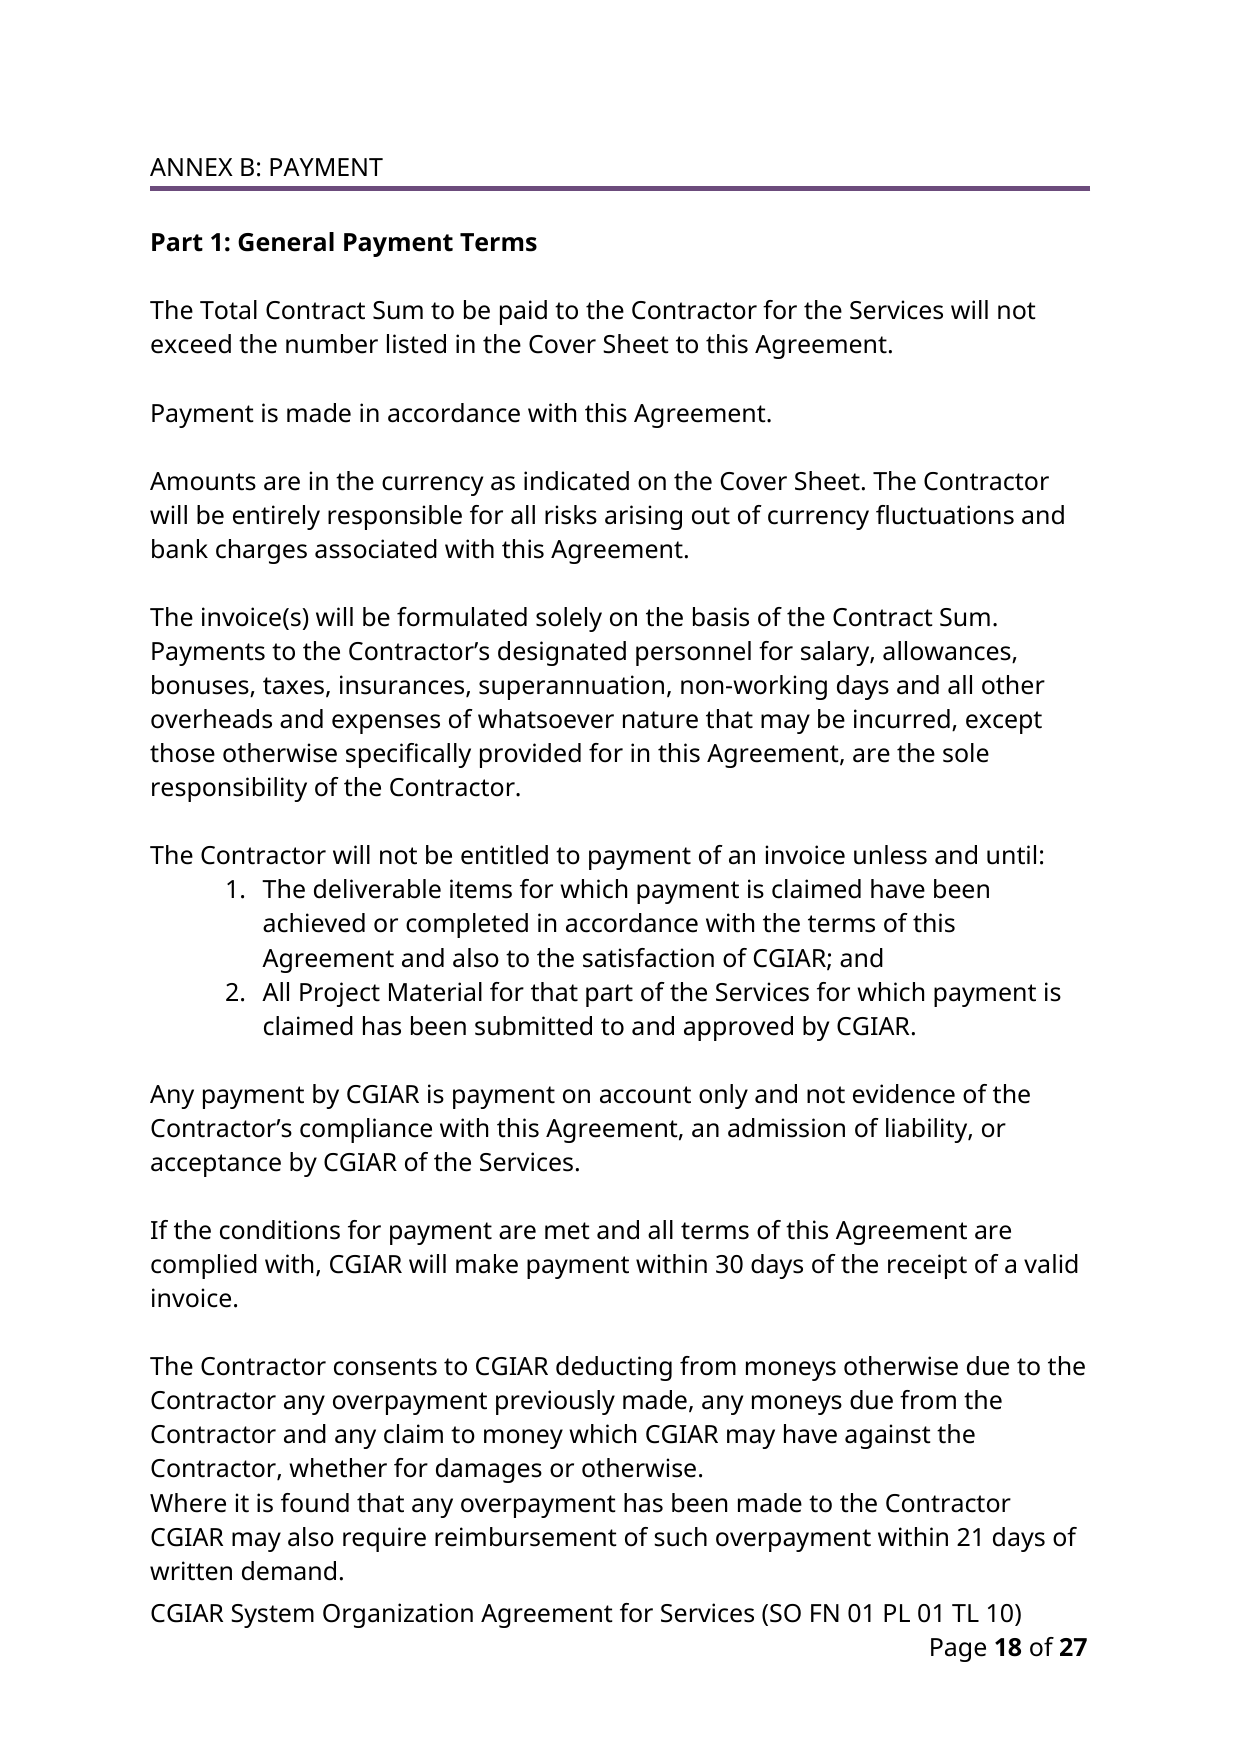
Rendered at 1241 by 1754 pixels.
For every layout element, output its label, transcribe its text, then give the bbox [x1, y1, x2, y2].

text Where it is found that any overpayment has been made to the Contractor CGIAR may also require reimbursement of such overpayment within 21 days of written demand. [150, 1485, 1090, 1587]
text Payment is made in accordance with this Agreement. [150, 395, 1090, 429]
text If the conditions for payment are met and all terms of this Agreement are complied with, CGIAR will make payment within 30 days of the receipt of a valid invoice. [150, 1213, 1090, 1315]
text The Contractor consents to CGIAR deducting from moneys otherwise due to the Contractor any overpayment previously made, any moneys due from the Contractor and any claim to money which CGIAR may have against the Contractor, whether for damages or otherwise. [150, 1349, 1090, 1485]
list The deliverable items for which payment is claimed have been achieved or completed in accordance with the terms of this Agreement and also to the satisfaction of CGIAR; and [225, 872, 1090, 974]
text Any payment by CGIAR is payment on account only and not evidence of the Contractor’s compliance with this Agreement, an admission of liability, or acceptance by CGIAR of the Services. [150, 1076, 1090, 1179]
text The invoice(s) will be formulated solely on the basis of the Contract Sum. Payments to the Contractor’s designated personnel for salary, allowances, bonuses, taxes, insurances, superannuation, non-working days and all other overheads and expenses of whatsoever nature that may be incurred, except those otherwise specifically provided for in this Agreement, are the sole responsibility of the Contractor. [150, 599, 1090, 804]
text The Contractor will not be entitled to payment of an invoice unless and until: [150, 838, 1090, 872]
text annex b: Payment [150, 150, 1090, 186]
text Amounts are in the currency as indicated on the Cover Sheet. The Contractor will be entirely responsible for all risks arising out of currency fluctuations and bank charges associated with this Agreement. [150, 463, 1090, 566]
text The Total Contract Sum to be paid to the Contractor for the Services will not exceed the number listed in the Cover Sheet to this Agreement. [150, 293, 1090, 361]
subtitle Part 1: General Payment Terms [150, 225, 1090, 259]
list All Project Material for that part of the Services for which payment is claimed has been submitted to and approved by CGIAR. [225, 974, 1090, 1042]
